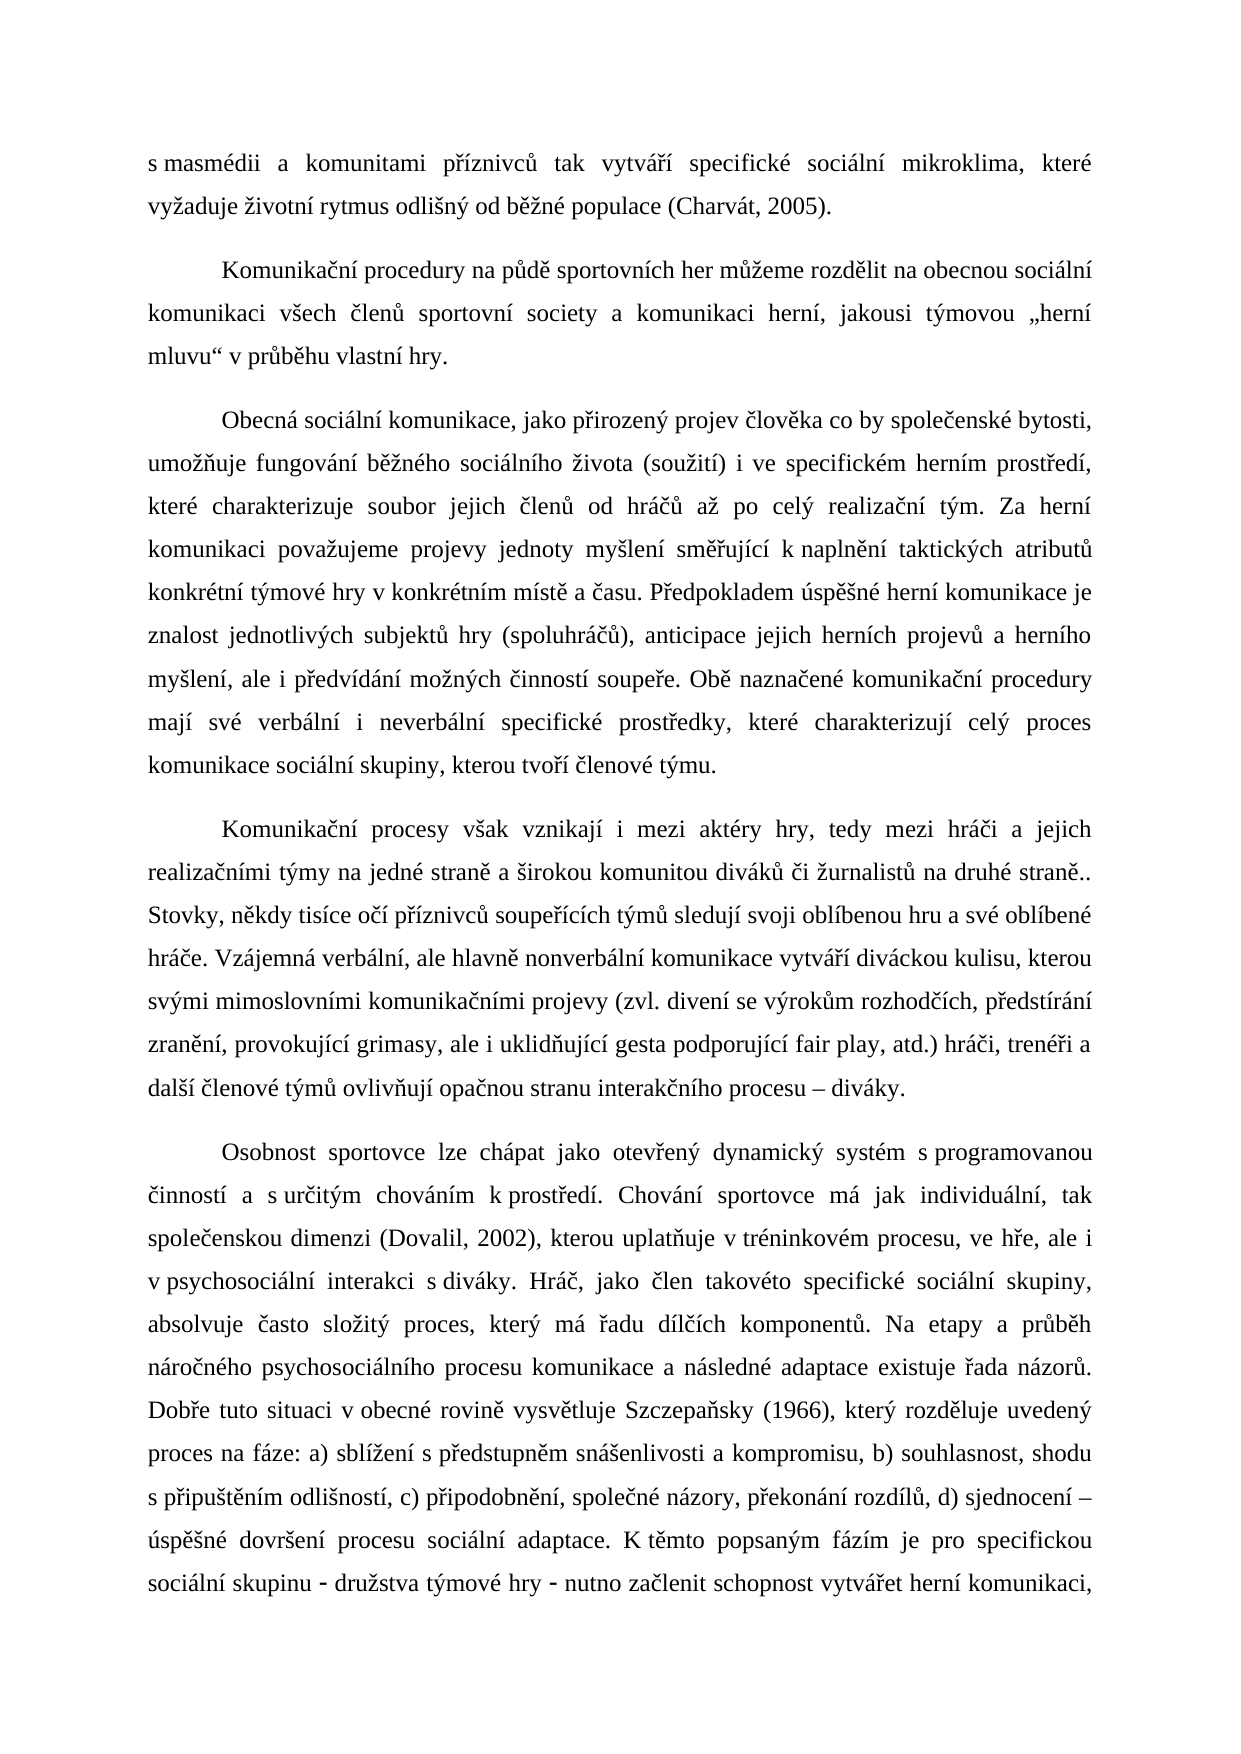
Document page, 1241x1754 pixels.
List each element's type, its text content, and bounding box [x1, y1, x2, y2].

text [148, 148, 1093, 219]
text Komunikační procedury na půdě sportovních her můžeme rozdělit na obecnou sociální komunikaci všech členů sportovní society a komunikaci herní, jakousi týmovou „herní mluvu“ v průběhu vlastní hry. [148, 255, 1093, 370]
text Komunikační procesy však vznikají i mezi aktéry hry, tedy mezi hráči a jejich realizačními týmy na jedné straně a širokou komunitou diváků či žurnalistů na druhé straně.. Stovky, někdy tisíce očí příznivců soupeřících týmů sledují svoji oblíbenou hru a své oblíbené hráče. Vzájemná verbální, ale hlavně nonverbální komunikace vytváří diváckou kulisu, kterou svými mimoslovními komunikačními projevy (zvl. divení se výrokům rozhodčích, předstírání zranění, provokující grimasy, ale i uklidňující gesta podporující fair play, atd.) hráči, trenéři a další členové týmů ovlivňují opačnou stranu interakčního procesu – diváky. [148, 814, 1093, 1101]
text Obecná sociální komunikace, jako přirozený projev člověka co by společenské bytosti, umožňuje fungování běžného sociálního života (soužití) i ve specifickém herním prostředí, které charakterizuje soubor jejich členů od hráčů až po celý realizační tým. Za herní komunikaci považujeme projevy jednoty myšlení směřující k naplnění taktických atributů konkrétní týmové hry v konkrétním místě a času. Předpokladem úspěšné herní komunikace je znalost jednotlivých subjektů hry (spoluhráčů), anticipace jejich herních projevů a herního myšlení, ale i předvídání možných činností soupeře. Obě naznačené komunikační procedury mají své verbální i neverbální specifické prostředky, které charakterizují celý proces komunikace sociální skupiny, kterou tvoří členové týmu. [148, 405, 1093, 779]
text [148, 1137, 1093, 1597]
